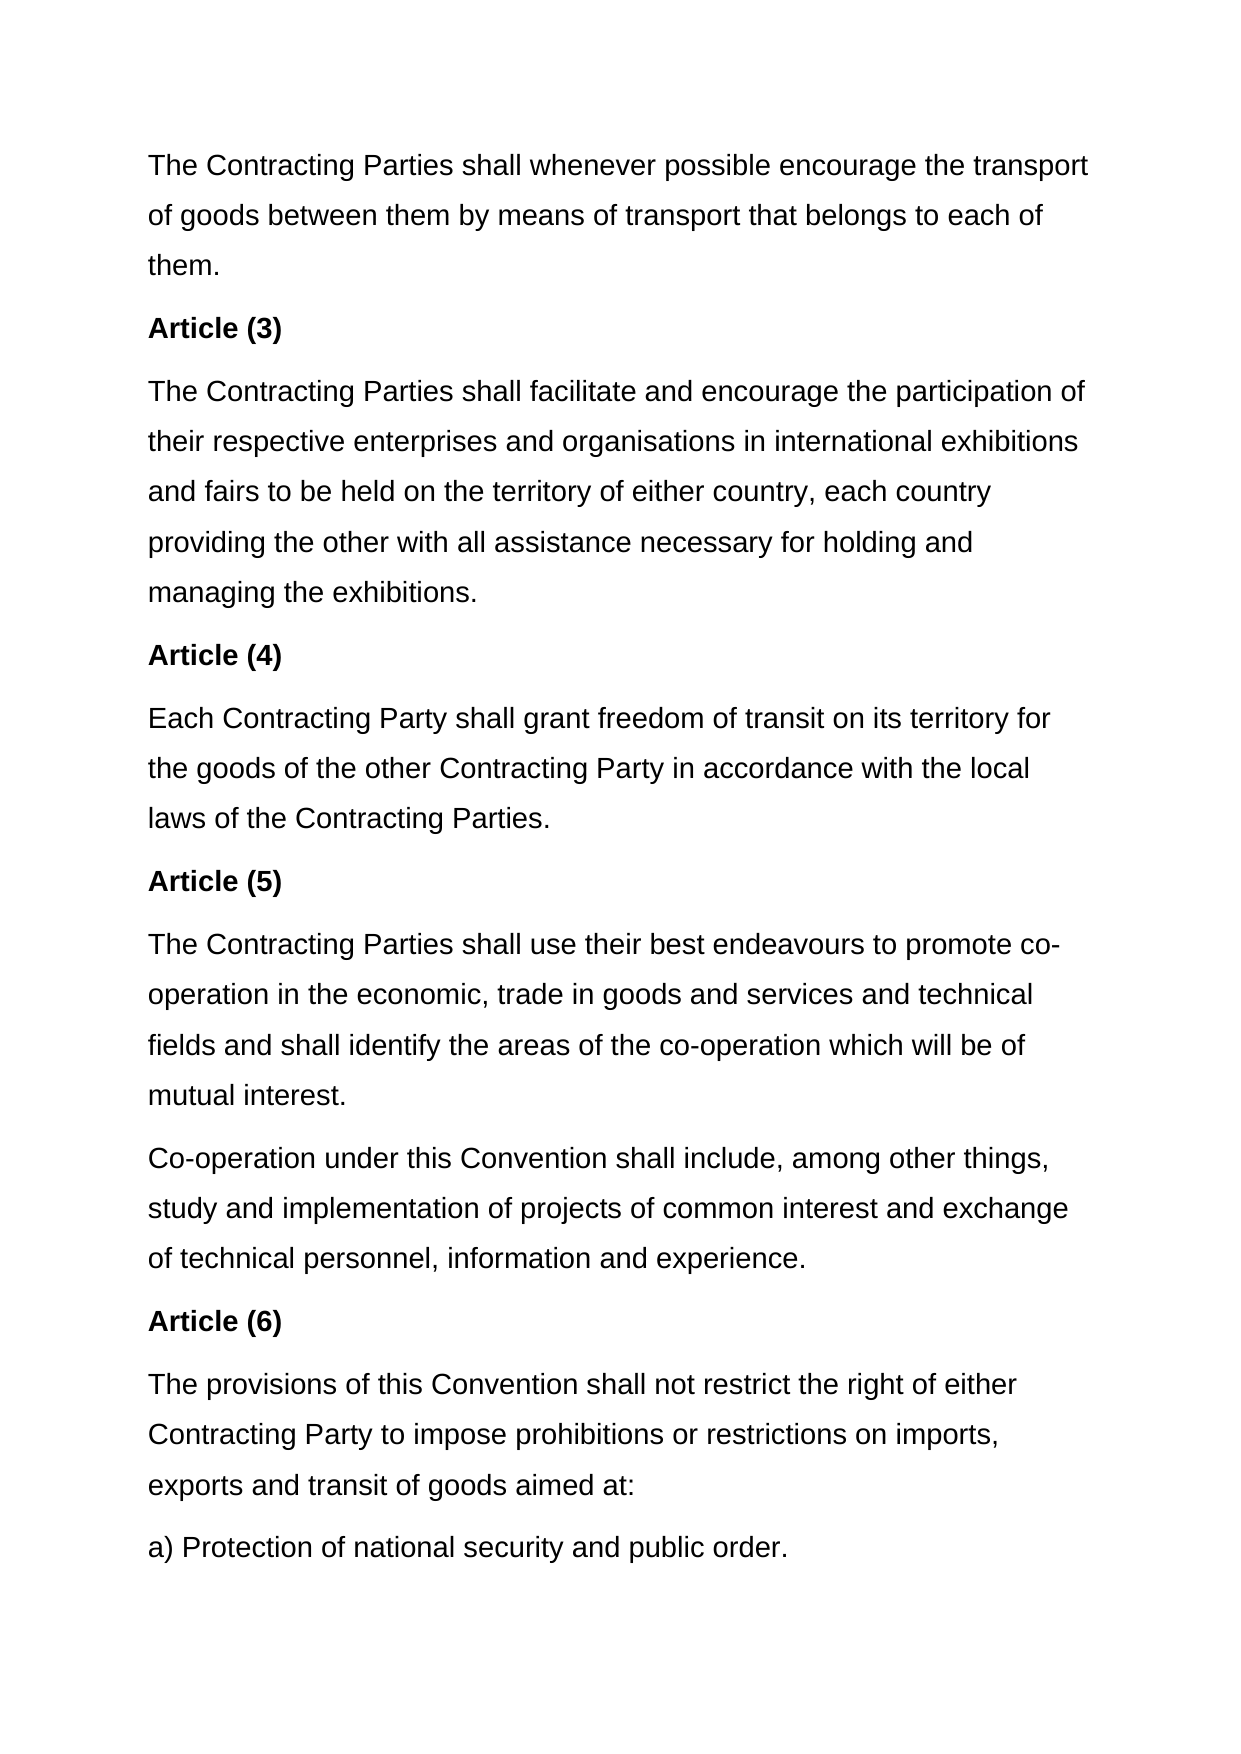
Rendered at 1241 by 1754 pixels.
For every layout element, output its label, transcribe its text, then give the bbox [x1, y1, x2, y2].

text The Contracting Parties shall facilitate and encourage the participation of their respective enterprises and organisations in international exhibitions and fairs to be held on the territory of either country, each country providing the other with all assistance necessary for holding and managing the exhibitions. [148, 374, 1093, 609]
text Article (5) [148, 864, 1093, 898]
text The Contracting Parties shall whenever possible encourage the transport of goods between them by means of transport that belongs to each of them. [148, 148, 1093, 282]
text a) Protection of national security and public order. [148, 1530, 1093, 1564]
text Co-operation under this Convention shall include, among other things, study and implementation of projects of common interest and exchange of technical personnel, information and experience. [148, 1141, 1093, 1275]
text The Contracting Parties shall use their best endeavours to promote co-operation in the economic, trade in goods and services and technical fields and shall identify the areas of the co-operation which will be of mutual interest. [148, 927, 1093, 1111]
text Each Contracting Party shall grant freedom of transit on its territory for the goods of the other Contracting Party in accordance with the local laws of the Contracting Parties. [148, 701, 1093, 835]
text The provisions of this Convention shall not restrict the right of either Contracting Party to impose prohibitions or restrictions on imports, exports and transit of goods aimed at: [148, 1367, 1093, 1501]
text Article (3) [148, 311, 1093, 344]
text Article (4) [148, 638, 1093, 671]
text Article (6) [148, 1304, 1093, 1338]
